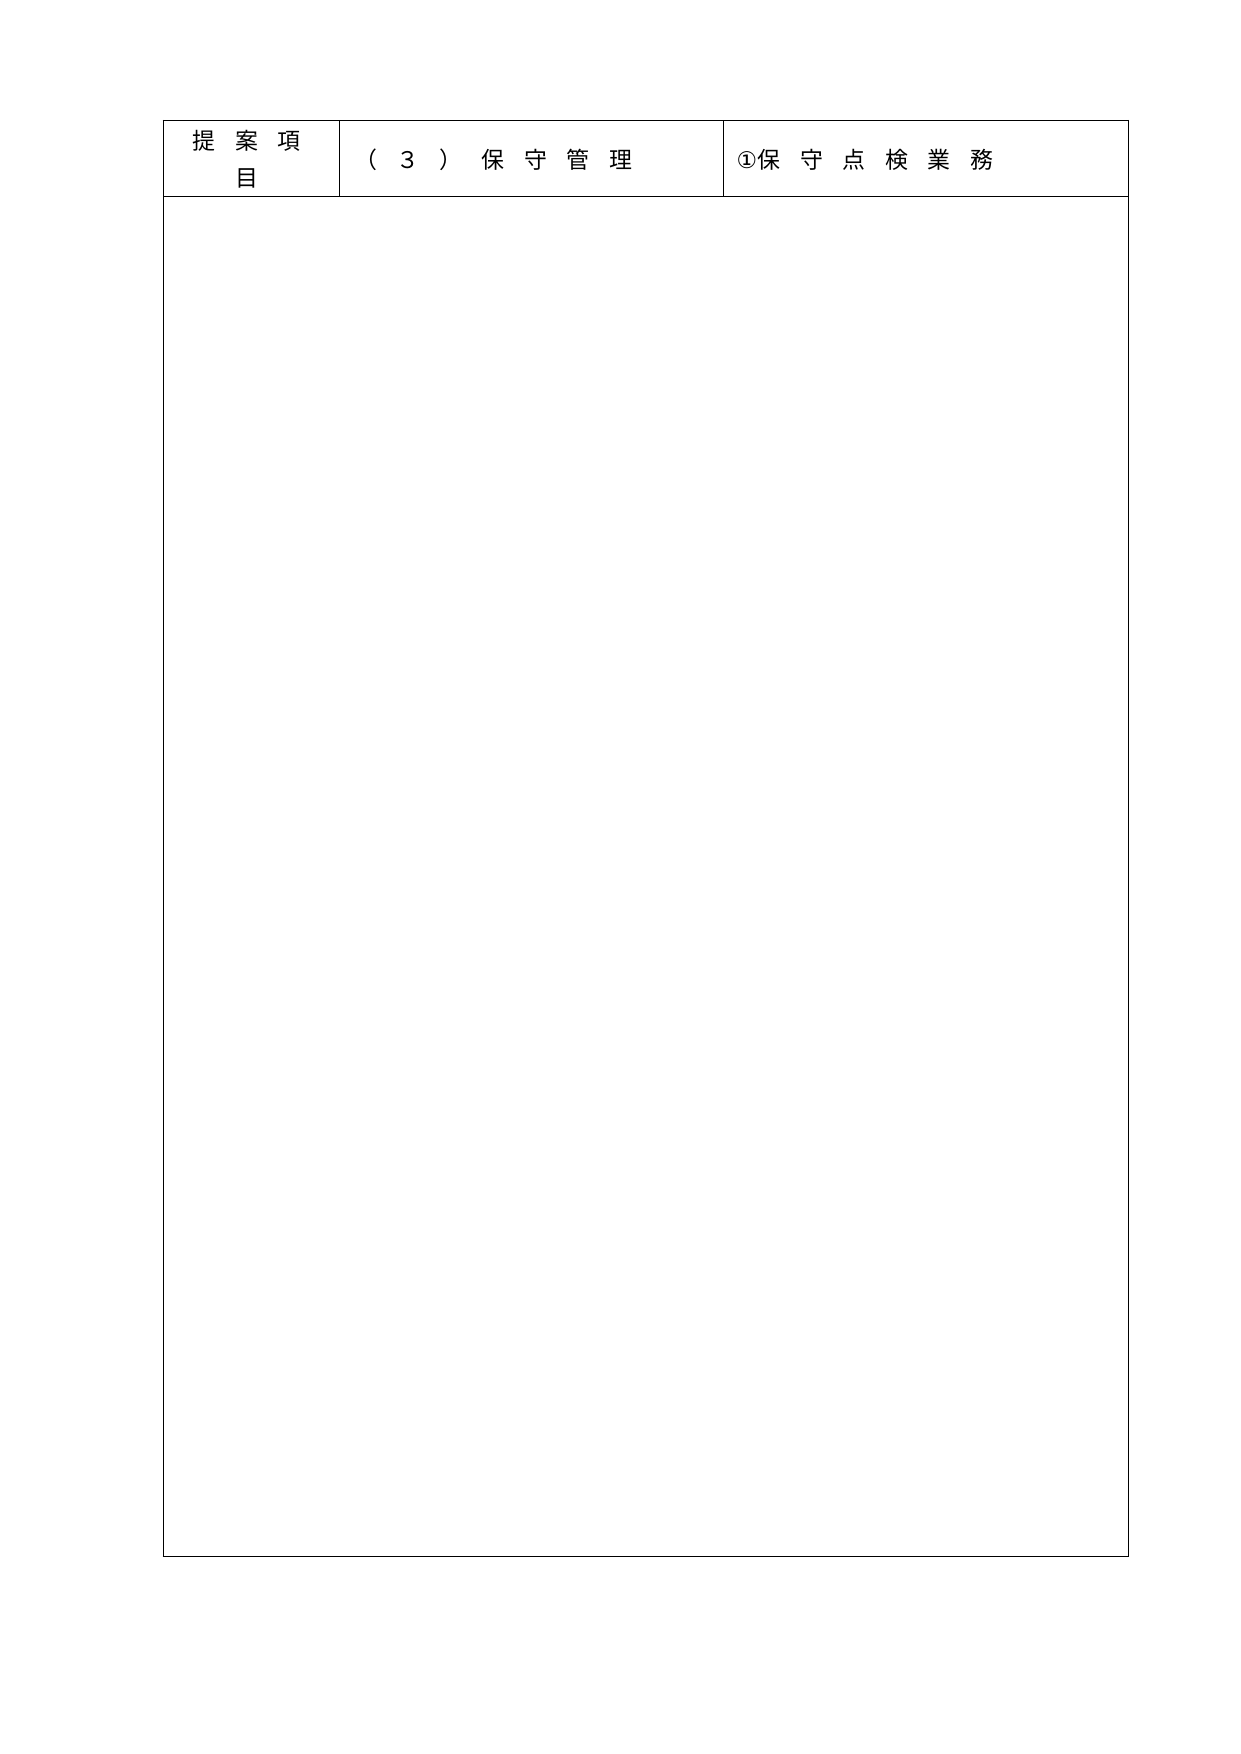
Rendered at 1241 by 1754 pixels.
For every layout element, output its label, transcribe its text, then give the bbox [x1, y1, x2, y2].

table_header 提案項目 [164, 121, 339, 196]
table_cell [164, 197, 1128, 1556]
table_header （３）保守管理 [340, 121, 723, 196]
table_header ①保守点検業務 [724, 121, 1128, 196]
